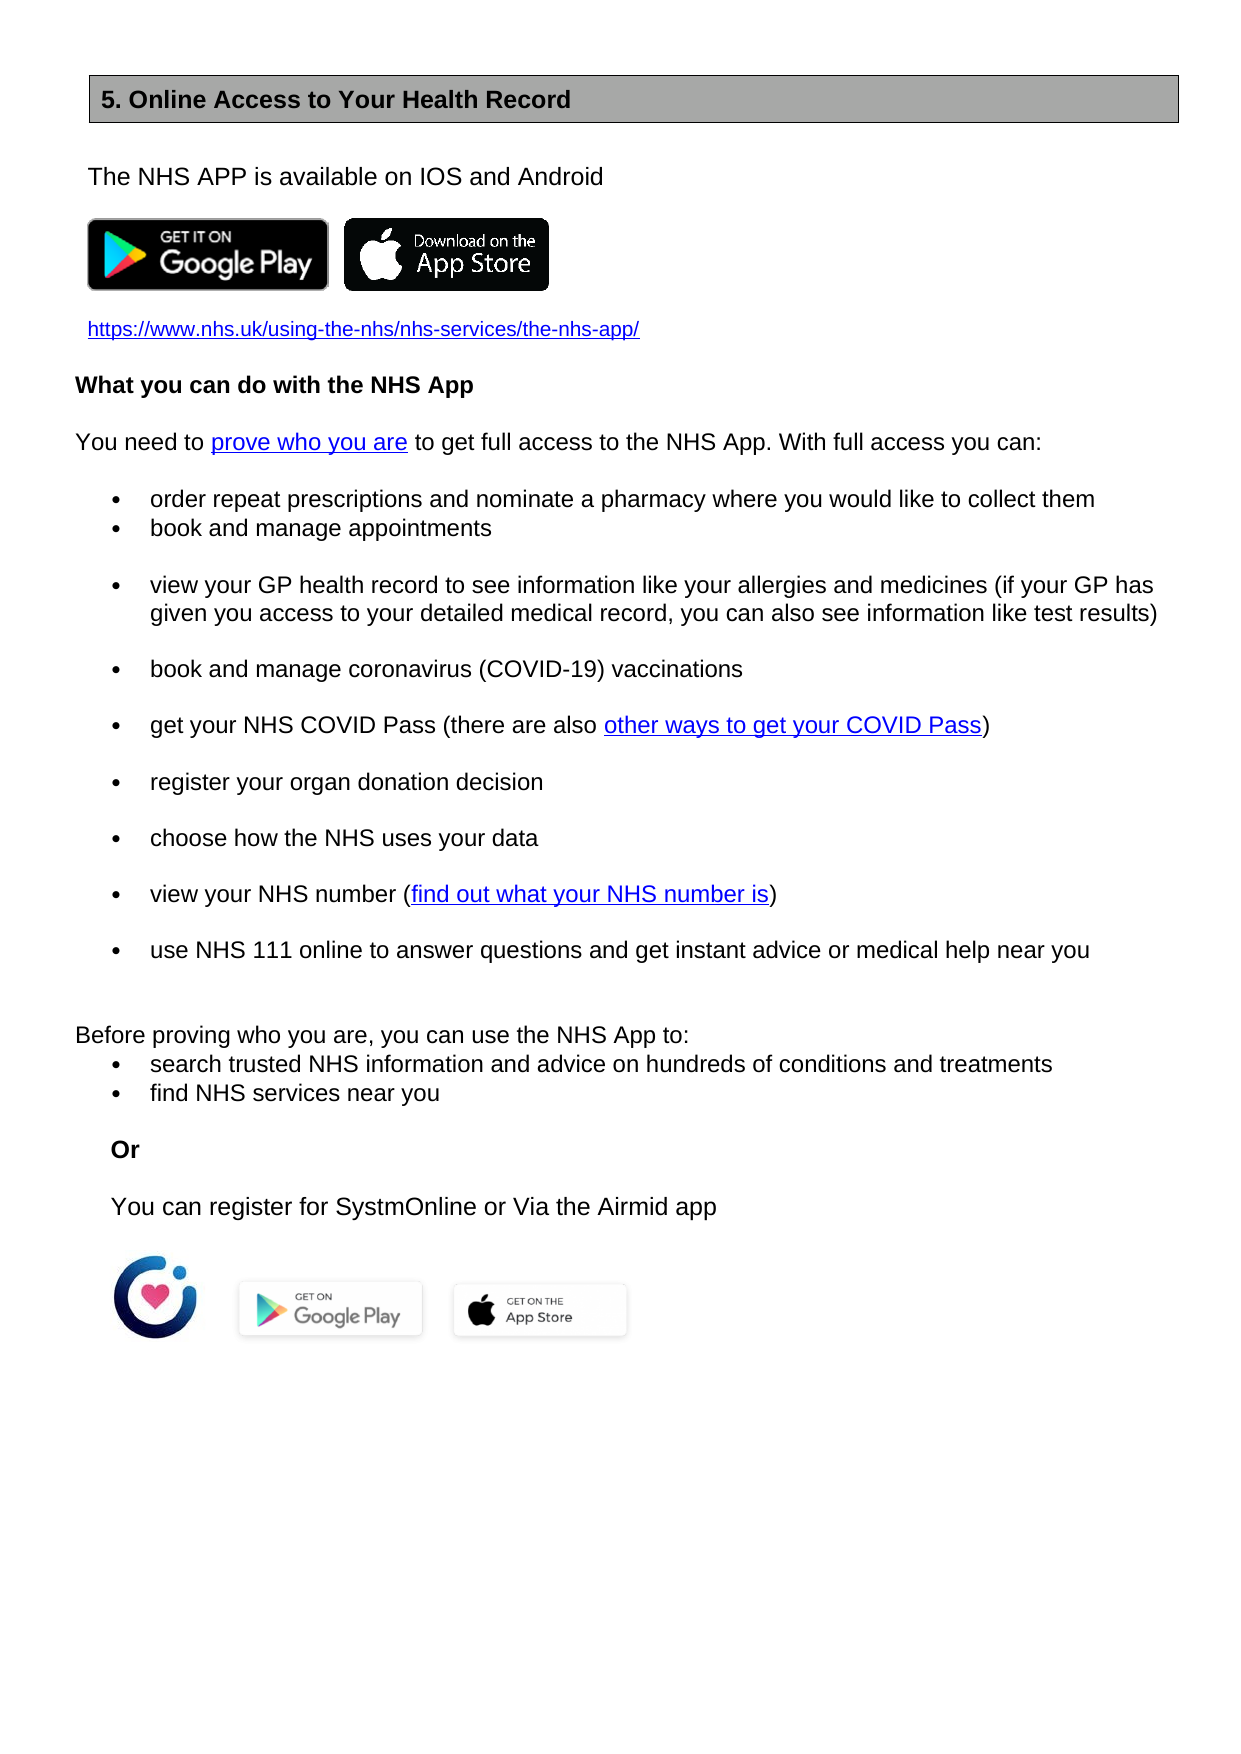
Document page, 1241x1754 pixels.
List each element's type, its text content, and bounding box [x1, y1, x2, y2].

picture [231, 1275, 429, 1345]
text The NHS APP is available on IOS and Android [87, 162, 1165, 190]
text https://www.nhs.uk/using-the-nhs/nhs-services/the-nhs-app/ [87, 317, 1165, 341]
list search trusted NHS information and advice on hundreds of conditions and treatments [112, 1050, 1165, 1077]
list use NHS 111 online to answer questions and get instant advice or medical help near you [112, 936, 1165, 964]
subtitle Or [110, 1135, 1165, 1163]
list choose how the NHS uses your data [112, 824, 1165, 851]
text You need to prove who you are to get full access to the NHS App. With full access you can: [75, 428, 1165, 456]
picture [109, 1250, 206, 1342]
list book and manage coronavirus (COVID-19) vaccinations [112, 655, 1165, 683]
text What you can do with the NHS App [75, 371, 1165, 398]
list find NHS services near you [112, 1078, 1165, 1106]
list order repeat prescriptions and nominate a pharmacy where you would like to collect them [112, 485, 1165, 513]
picture [446, 1278, 634, 1345]
list book and manage appointments [112, 514, 1165, 541]
text Before proving who you are, you can use the NHS App to: [75, 1021, 1165, 1049]
table_header 5. Online Access to Your Health Record [90, 76, 1178, 122]
list register your organ donation decision [112, 767, 1165, 795]
text You can register for SystmOnline or Via the Airmid app [110, 1192, 1165, 1221]
list view your GP health record to see information like your allergies and medicines (if your GP has given you access to your detailed medical record, you can also see information like test results) [112, 571, 1165, 626]
picture [87, 218, 329, 291]
picture [340, 218, 549, 291]
list get your NHS COVID Pass (there are also other ways to get your COVID Pass) [112, 711, 1165, 739]
list view your NHS number (find out what your NHS number is) [112, 880, 1165, 908]
